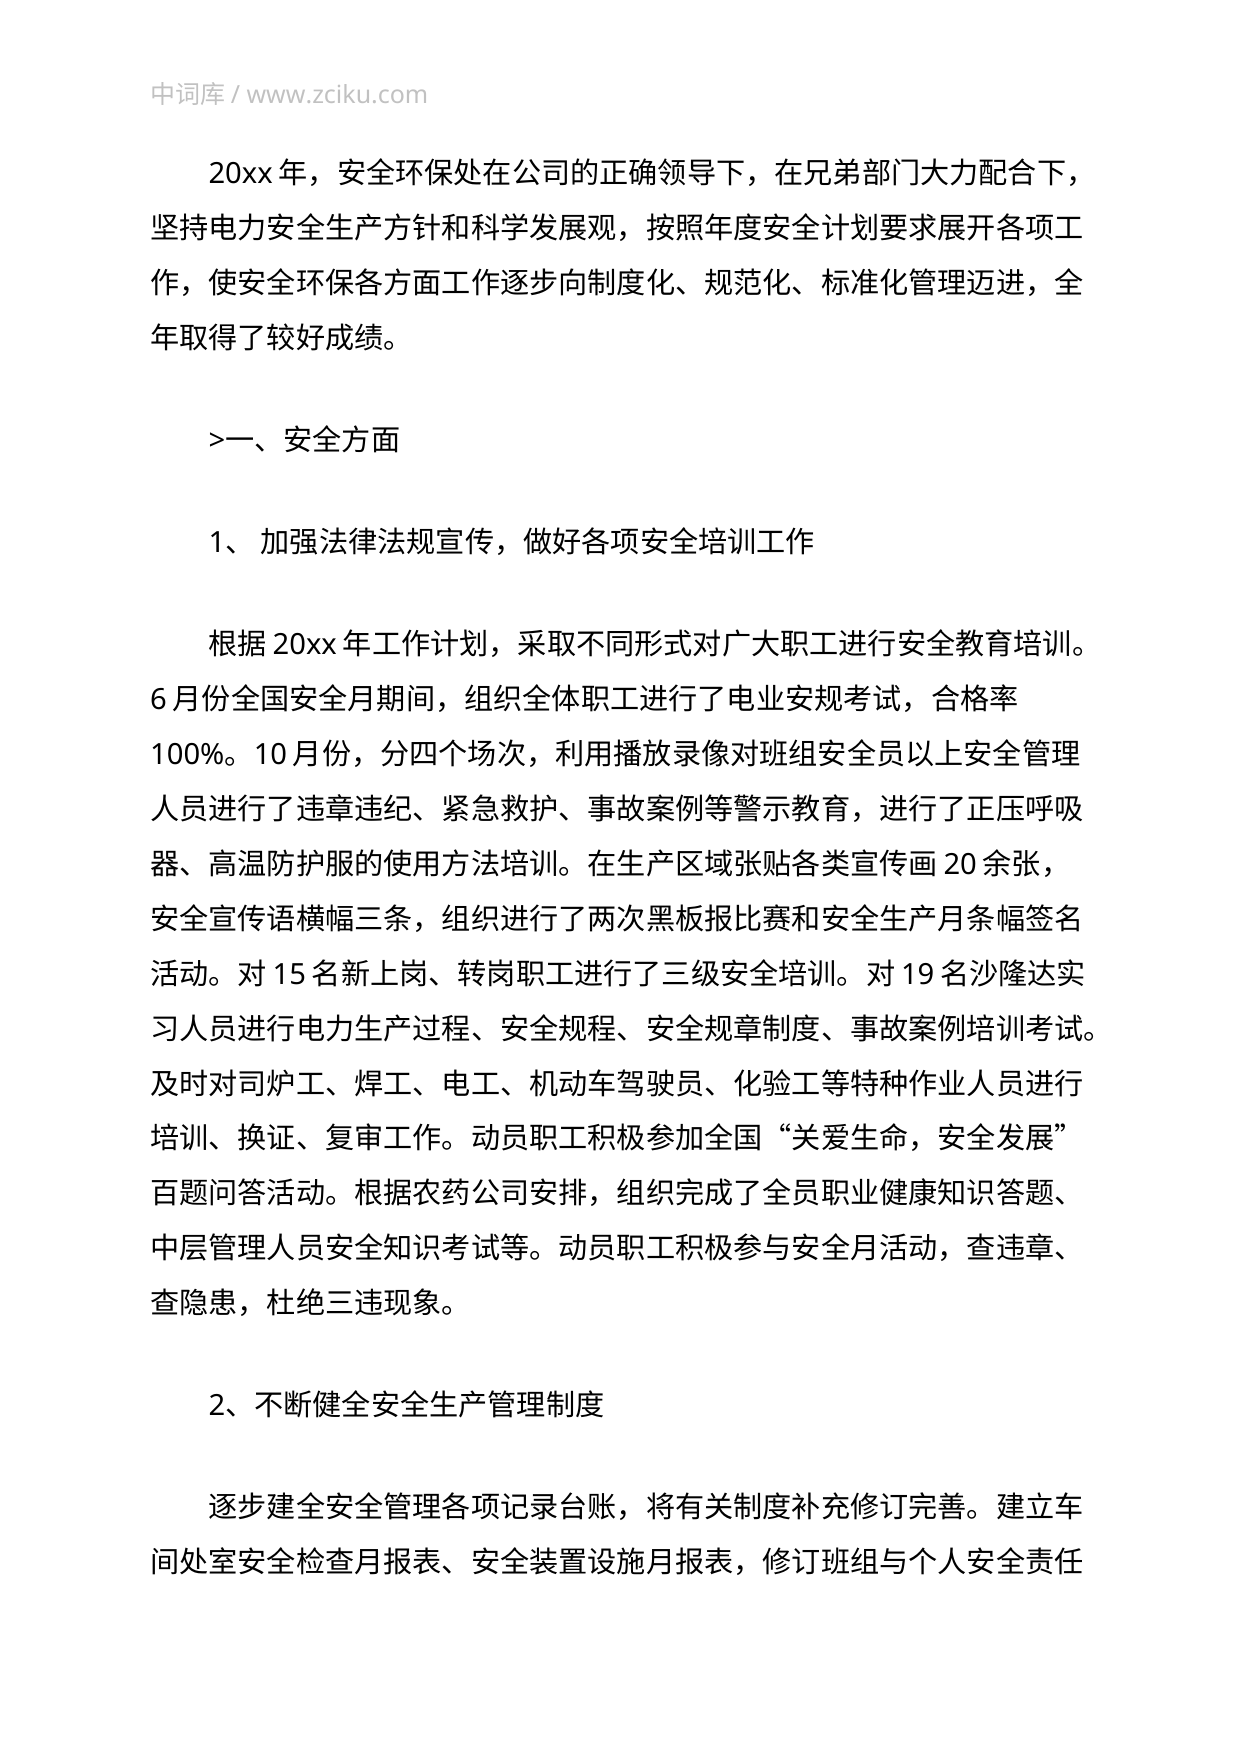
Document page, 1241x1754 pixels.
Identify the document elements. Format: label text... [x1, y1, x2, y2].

text 20xx年，安全环保处在公司的正确领导下，在兄弟部门大力配合下，坚持电力安全生产方针和科学发展观，按照年度安全计划要求展开各项工作，使安全环保各方面工作逐步向制度化、规范化、标准化管理迈进，全年取得了较好成绩。 [150, 150, 1090, 357]
text 根据20xx年工作计划，采取不同形式对广大职工进行安全教育培训。6月份全国安全月期间，组织全体职工进行了电业安规考试，合格率100%。10月份，分四个场次，利用播放录像对班组安全员以上安全管理人员进行了违章违纪、紧急救护、事故案例等警示教育，进行了正压呼吸器、高温防护服的使用方法培训。在生产区域张贴各类宣传画20余张，安全宣传语横幅三条，组织进行了两次黑板报比赛和安全生产月条幅签名活动。对15名新上岗、转岗职工进行了三级安全培训。对19名沙隆达实习人员进行电力生产过程、安全规程、安全规章制度、事故案例培训考试。及时对司炉工、焊工、电工、机动车驾驶员、化验工等特种作业人员进行培训、换证、复审工作。动员职工积极参加全国“关爱生命，安全发展”百题问答活动。根据农药公司安排，组织完成了全员职业健康知识答题、中层管理人员安全知识考试等。动员职工积极参与安全月活动，查违章、查隐患，杜绝三违现象。 [150, 621, 1090, 1322]
text 2、不断健全安全生产管理制度 [150, 1382, 1090, 1424]
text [150, 1483, 1090, 1581]
text 1、 加强法律法规宣传，做好各项安全培训工作 [150, 518, 1090, 561]
text >一、安全方面 [150, 417, 1090, 459]
